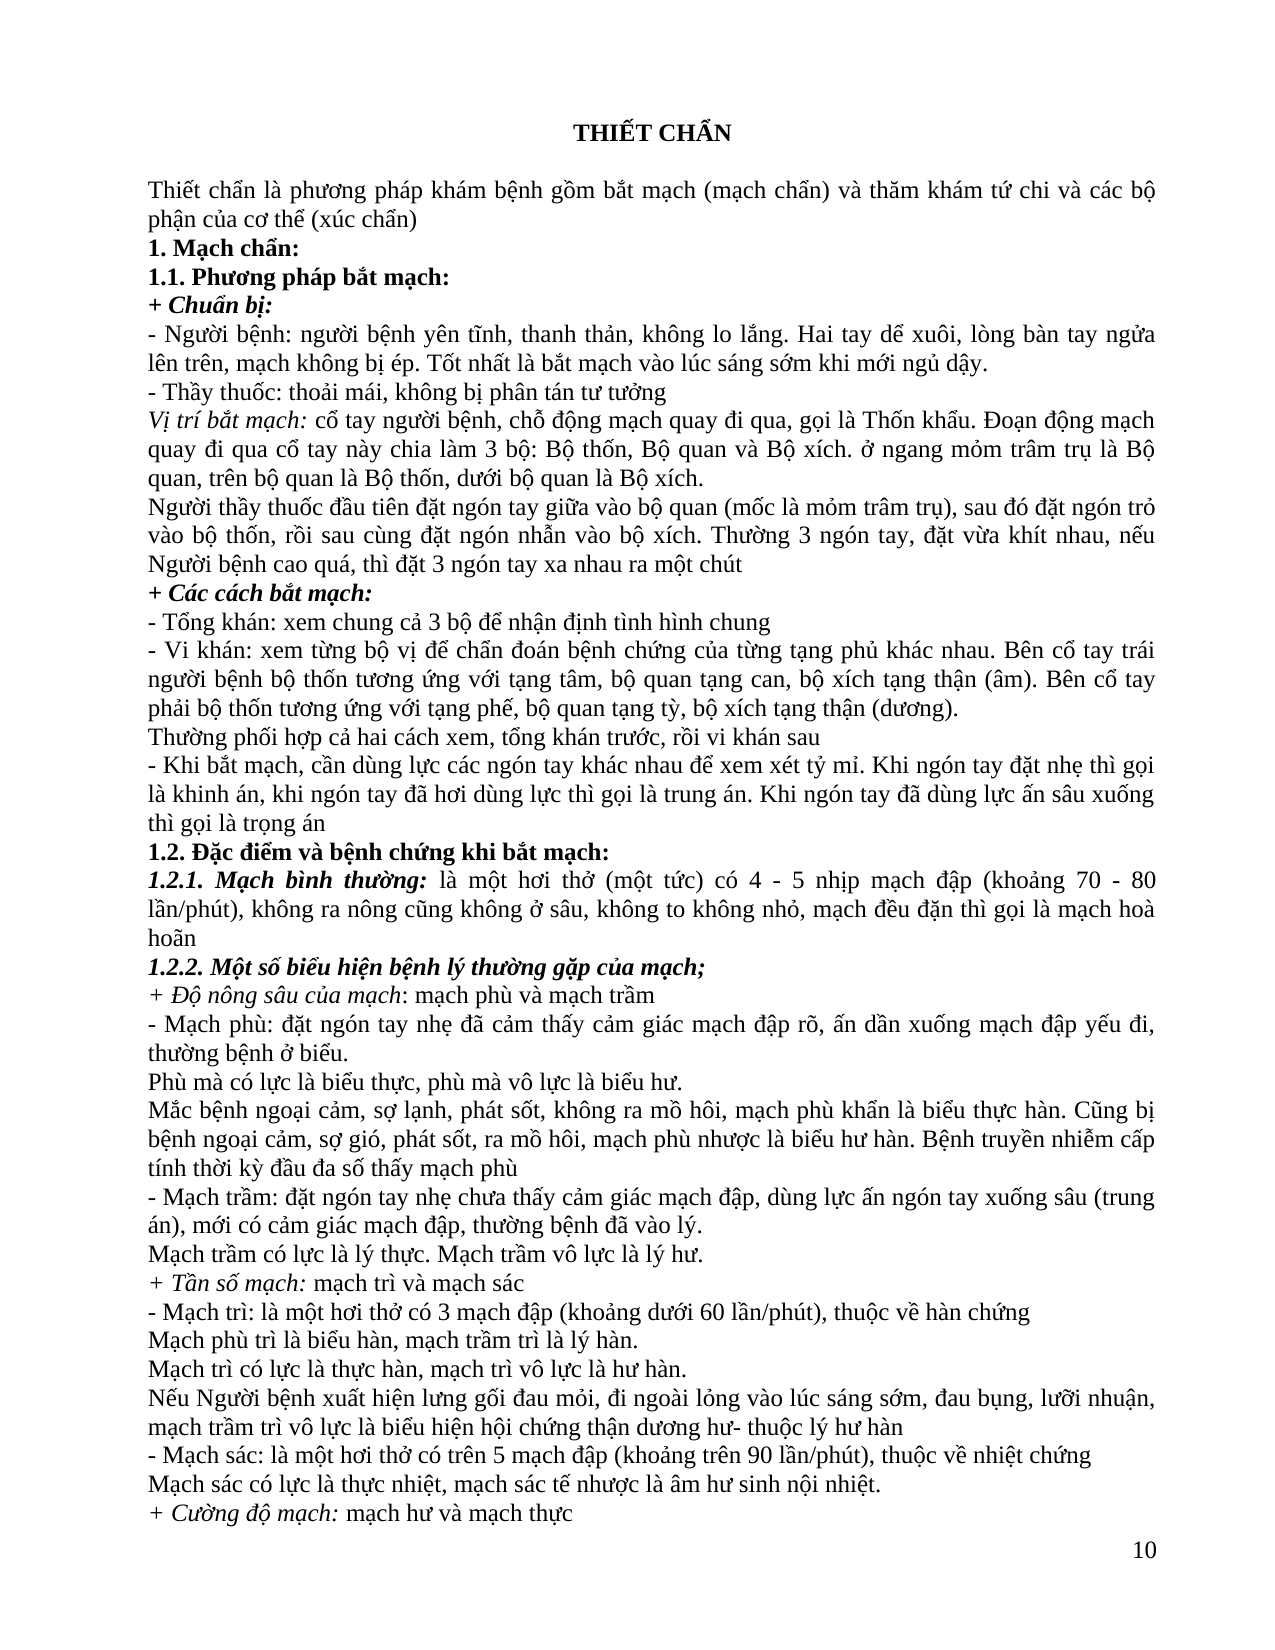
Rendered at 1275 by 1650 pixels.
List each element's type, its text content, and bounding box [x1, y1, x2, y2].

text - Vi khán: xem từng bộ vị để chẩn đoán bệnh chứng của từng tạng phủ khác nhau. Bên cổ tay trái người bệnh bộ thốn tương ứng với tạng tâm, bộ quan tạng can, bộ xích tạng thận (âm). Bên cổ tay phải bộ thốn tương ứng với tạng phế, bộ quan tạng tỳ, bộ xích tạng thận (dương). [148, 636, 1157, 722]
text + Độ nông sâu của mạch: mạch phù và mạch trầm [148, 981, 1157, 1009]
text Thường phối hợp cả hai cách xem, tổng khán trước, rồi vi khán sau [148, 722, 1157, 751]
text - Mạch trì: là một hơi thở có 3 mạch đập (khoảng dưới 60 lần/phút), thuộc về hàn chứng [148, 1297, 1157, 1326]
text Nếu Người bệnh xuất hiện lưng gối đau mỏi, đi ngoài lỏng vào lúc sáng sớm, đau bụng, lưỡi nhuận, mạch trầm trì vô lực là biểu hiện hội chứng thận dương hư- thuộc lý hư hàn [148, 1383, 1157, 1441]
text - Thầy thuốc: thoải mái, không bị phân tán tư tưởng [148, 377, 1157, 406]
text 1.2.2. Một số biểu hiện bệnh lý thường gặp của mạch; [148, 952, 1157, 981]
text + Chuẩn bị: [148, 291, 1157, 319]
text Phù mà có lực là biểu thực, phù mà vô lực là biểu hư. [148, 1067, 1157, 1096]
text + Các cách bắt mạch: [148, 578, 1157, 607]
text Mạch trầm có lực là lý thực. Mạch trầm vô lực là lý hư. [148, 1239, 1157, 1268]
text Vị trí bắt mạch: cổ tay người bệnh, chỗ động mạch quay đi qua, gọi là Thốn khẩu. Đoạn động mạch quay đi qua cổ tay này chia làm 3 bộ: Bộ thốn, Bộ quan và Bộ xích. ở ngang mỏm trâm trụ là Bộ quan, trên bộ quan là Bộ thốn, dưới bộ quan là Bộ xích. [148, 406, 1157, 492]
text 1.1. Phương pháp bắt mạch: [148, 262, 1157, 291]
text - Mạch sác: là một hơi thở có trên 5 mạch đập (khoảng trên 90 lần/phút), thuộc về nhiệt chứng [148, 1441, 1157, 1469]
text - Người bệnh: người bệnh yên tĩnh, thanh thản, không lo lắng. Hai tay dể xuôi, lòng bàn tay ngửa lên trên, mạch không bị ép. Tốt nhất là bắt mạch vào lúc sáng sớm khi mới ngủ dậy. [148, 319, 1157, 377]
text Mạch sác có lực là thực nhiệt, mạch sác tế nhược là âm hư sinh nội nhiệt. [148, 1469, 1157, 1498]
text - Mạch phù: đặt ngón tay nhẹ đã cảm thấy cảm giác mạch đập rõ, ấn dần xuống mạch đập yếu đi, thường bệnh ở biểu. [148, 1009, 1157, 1067]
text - Tổng khán: xem chung cả 3 bộ để nhận định tình hình chung [148, 607, 1157, 636]
text + Tần số mạch: mạch trì và mạch sác [148, 1268, 1157, 1297]
text 1.2. Đặc điểm và bệnh chứng khi bắt mạch: [148, 837, 1157, 866]
text THIẾT CHẨN [148, 118, 1157, 147]
text Mạch phù trì là biểu hàn, mạch trầm trì là lý hàn. [148, 1326, 1157, 1354]
text Mạch trì có lực là thực hàn, mạch trì vô lực là hư hàn. [148, 1354, 1157, 1383]
text + Cường độ mạch: mạch hư và mạch thực [148, 1498, 1157, 1527]
text 1.2.1. Mạch bình thường: là một hơi thở (một tức) có 4 - 5 nhịp mạch đập (khoảng 70 - 80 lần/phút), không ra nông cũng không ở sâu, không to không nhỏ, mạch đều đặn thì gọi là mạch hoà hoãn [148, 866, 1157, 952]
text Mắc bệnh ngoại cảm, sợ lạnh, phát sốt, không ra mồ hôi, mạch phù khẩn là biểu thực hàn. Cũng bị bệnh ngoại cảm, sợ gió, phát sốt, ra mồ hôi, mạch phù nhược là biểu hư hàn. Bệnh truyền nhiễm cấp tính thời kỳ đầu đa số thấy mạch phù [148, 1096, 1157, 1182]
text - Mạch trầm: đặt ngón tay nhẹ chưa thấy cảm giác mạch đập, dùng lực ấn ngón tay xuống sâu (trung án), mới có cảm giác mạch đập, thường bệnh đã vào lý. [148, 1182, 1157, 1239]
text - Khi bắt mạch, cần dùng lực các ngón tay khác nhau để xem xét tỷ mỉ. Khi ngón tay đặt nhẹ thì gọi là khinh án, khi ngón tay đã hơi dùng lực thì gọi là trung án. Khi ngón tay đã dùng lực ấn sâu xuống thì gọi là trọng án [148, 751, 1157, 837]
text Người thầy thuốc đầu tiên đặt ngón tay giữa vào bộ quan (mốc là mỏm trâm trụ), sau đó đặt ngón trỏ vào bộ thốn, rồi sau cùng đặt ngón nhẫn vào bộ xích. Thường 3 ngón tay, đặt vừa khít nhau, nếu Người bệnh cao quá, thì đặt 3 ngón tay xa nhau ra một chút [148, 492, 1157, 578]
text Thiết chẩn là phương pháp khám bệnh gồm bắt mạch (mạch chẩn) và thăm khám tứ chi và các bộ phận của cơ thể (xúc chẩn) [148, 176, 1157, 233]
text 1. Mạch chẩn: [148, 233, 1157, 262]
